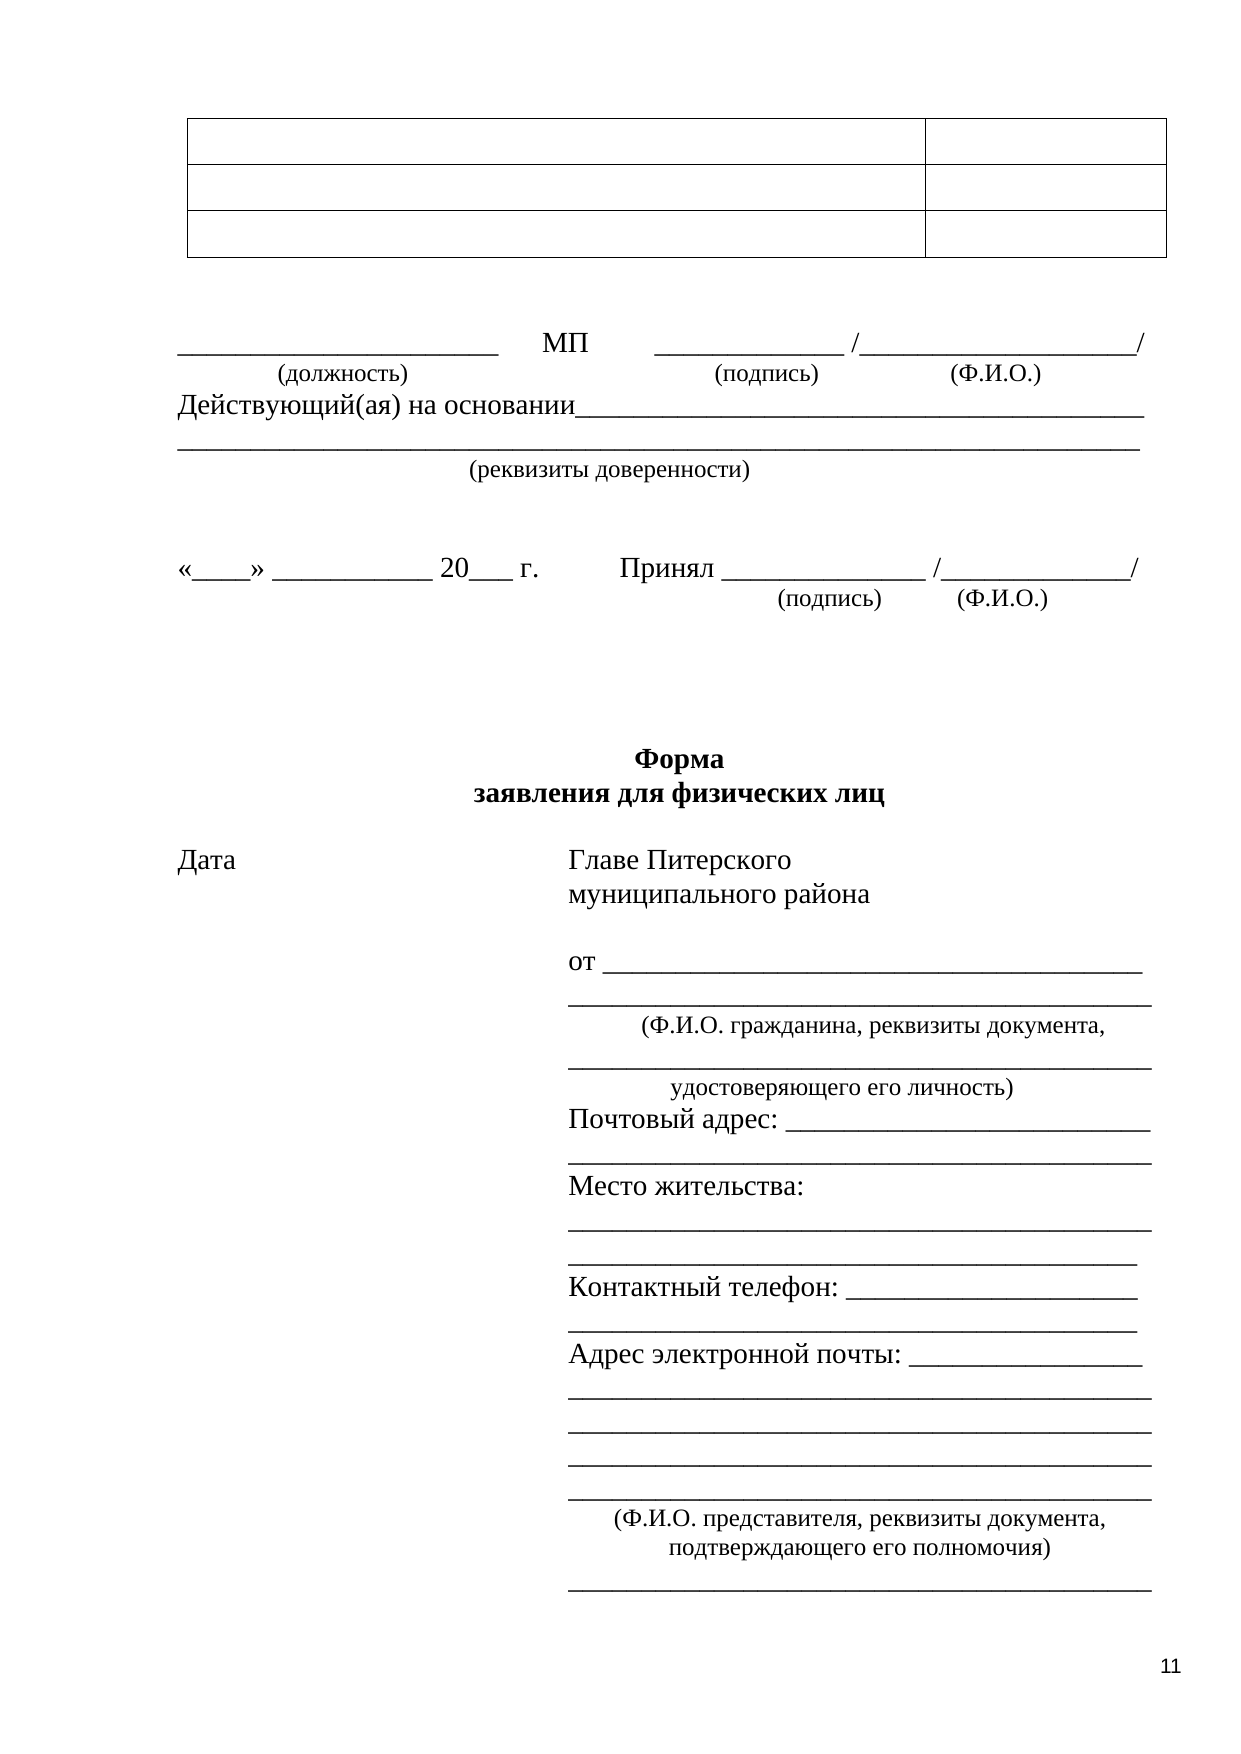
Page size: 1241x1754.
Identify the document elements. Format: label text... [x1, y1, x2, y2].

text заявления для физических лиц [177, 775, 1181, 809]
table_cell [188, 119, 925, 164]
text (должность) (подпись) (Ф.И.О.) [177, 358, 1181, 387]
table_cell [188, 211, 925, 257]
text ______________________ МП _____________ /___________________/ [177, 325, 1181, 358]
table_cell [926, 165, 1166, 210]
table_header Дата [166, 842, 557, 1594]
text «____» ___________ 20___ г. Принял ______________ /_____________/ [177, 550, 1181, 583]
table_cell [926, 119, 1166, 164]
text (реквизиты доверенности) [177, 454, 1181, 483]
table_cell [926, 211, 1166, 257]
table_cell [188, 165, 925, 210]
text (подпись) (Ф.И.О.) [177, 583, 1181, 612]
table_header Главе Питерского муниципального района от _____________________________________ ________________________________________ (Ф.И.О. гражданина, реквизиты документа, ________________________________________ удостоверяющего его личность) Почтовый адрес: _________________________ ________________________________________ Место жительства: ________________________________________ _______________________________________ Контактный телефон: ____________________ _______________________________________ Адрес электронной почты: ________________ ________________________________________ ________________________________________ ________________________________________ ________________________________________ (Ф.И.О. представителя, реквизиты документа, подтверждающего его полномочия) ________________________________________ [557, 842, 1163, 1594]
text Форма [177, 742, 1181, 775]
text Действующий(ая) на основании_______________________________________ __________________________________________________________________ [177, 387, 1181, 454]
